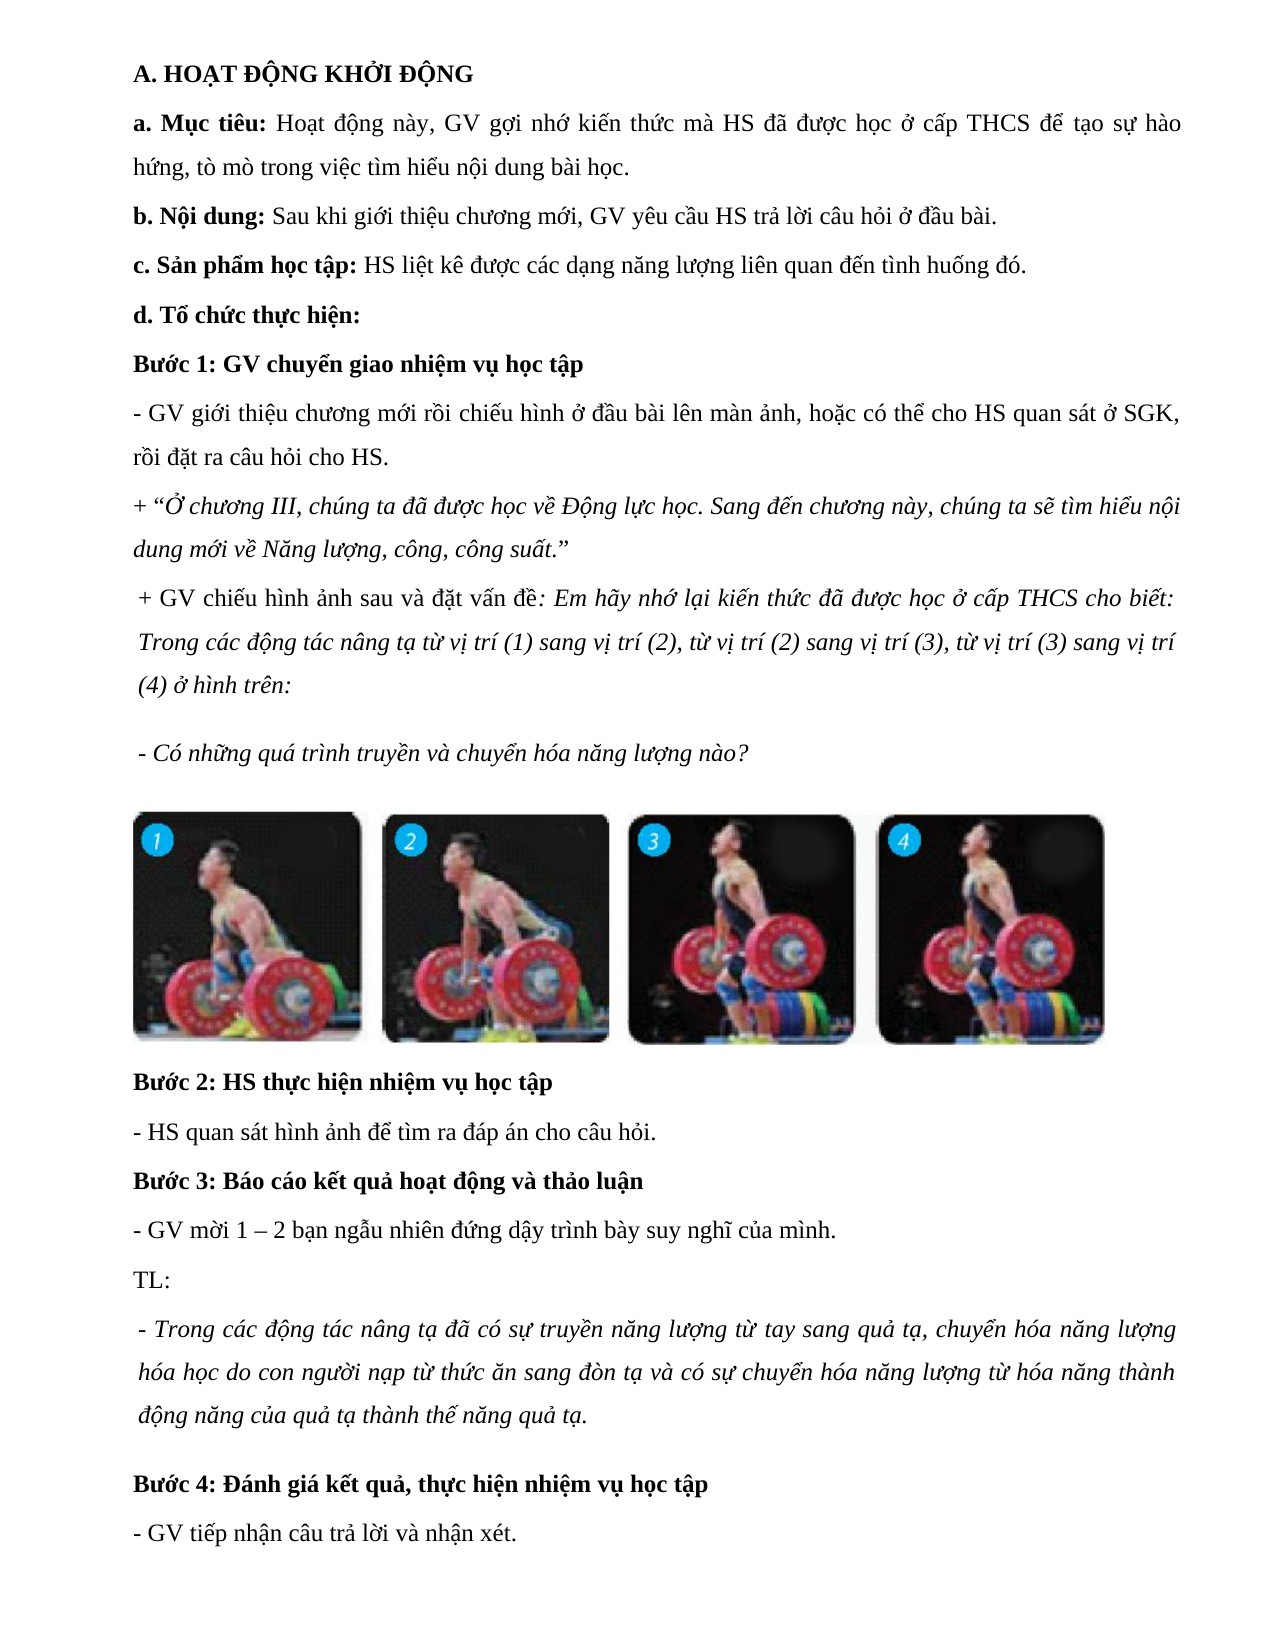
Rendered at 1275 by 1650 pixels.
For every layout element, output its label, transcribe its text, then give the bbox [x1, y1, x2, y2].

text A. HOẠT ĐỘNG KHỞI ĐỘNG [133, 59, 1181, 88]
text + “Ở chương III, chúng ta đã được học về Động lực học. Sang đến chương này, chúng ta sẽ tìm hiểu nội dung mới về Năng lượng, công, công suất.” [133, 491, 1181, 563]
text Bước 4: Đánh giá kết quả, thực hiện nhiệm vụ học tập [133, 1469, 1181, 1497]
text a. Mục tiêu: Hoạt động này, GV gợi nhớ kiến thức mà HS đã được học ở cấp THCS để tạo sự hào hứng, tò mò trong việc tìm hiểu nội dung bài học. [133, 108, 1181, 180]
text - GV tiếp nhận câu trả lời và nhận xét. [133, 1518, 1181, 1547]
text Bước 3: Báo cáo kết quả hoạt động và thảo luận [133, 1166, 1181, 1195]
text Bước 2: HS thực hiện nhiệm vụ học tập [133, 1067, 1181, 1096]
text c. Sản phẩm học tập: HS liệt kê được các dạng năng lượng liên quan đến tình huống đó. [133, 250, 1181, 279]
text Bước 1: GV chuyển giao nhiệm vụ học tập [133, 349, 1181, 378]
text b. Nội dung: Sau khi giới thiệu chương mới, GV yêu cầu HS trả lời câu hỏi ở đầu bài. [133, 201, 1181, 230]
text - Có những quá trình truyền và chuyển hóa năng lượng nào? [138, 738, 1176, 767]
text - HS quan sát hình ảnh để tìm ra đáp án cho câu hỏi. [133, 1117, 1181, 1146]
picture [132, 806, 1108, 1048]
text d. Tổ chức thực hiện: [133, 300, 1181, 328]
text - GV giới thiệu chương mới rồi chiếu hình ở đầu bài lên màn ảnh, hoặc có thể cho HS quan sát ở SGK, rồi đặt ra câu hỏi cho HS. [133, 398, 1181, 470]
text - Trong các động tác nâng tạ đã có sự truyền năng lượng từ tay sang quả tạ, chuyển hóa năng lượng hóa học do con người nạp từ thức ăn sang đòn tạ và có sự chuyển hóa năng lượng từ hóa năng thành động năng của quả tạ thành thế năng quả tạ. [138, 1314, 1176, 1429]
text + GV chiếu hình ảnh sau và đặt vấn đề: Em hãy nhớ lại kiến thức đã được học ở cấp THCS cho biết: Trong các động tác nâng tạ từ vị trí (1) sang vị trí (2), từ vị trí (2) sang vị trí (3), từ vị trí (3) sang vị trí (4) ở hình trên: [138, 583, 1176, 698]
text - GV mời 1 – 2 bạn ngẫu nhiên đứng dậy trình bày suy nghĩ của mình. [133, 1216, 1181, 1244]
text TL: [133, 1265, 1181, 1294]
